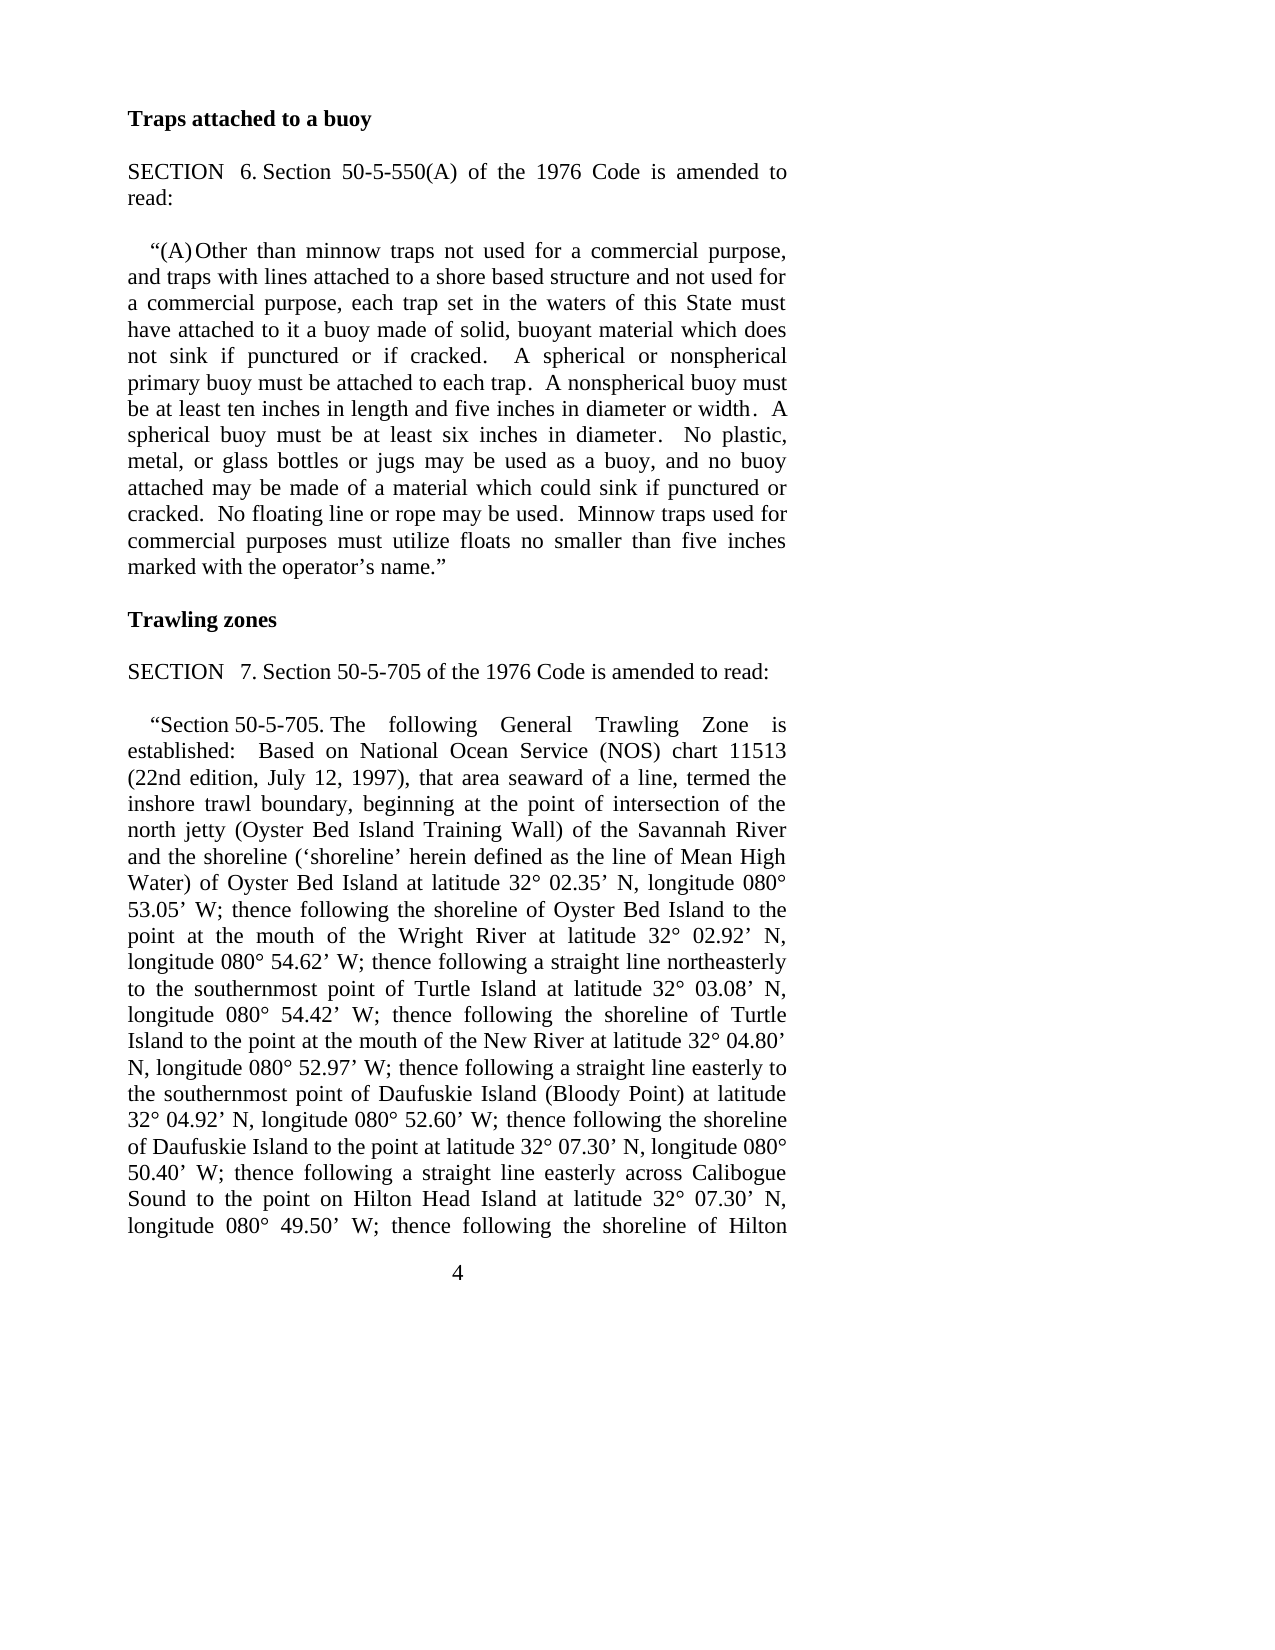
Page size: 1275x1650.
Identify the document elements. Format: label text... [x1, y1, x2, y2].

text Traps attached to a buoy [127, 105, 787, 131]
text Trawling zones [127, 606, 787, 632]
text SECTION 7. Section 50-5-705 of the 1976 Code is amended to read: [127, 658, 787, 685]
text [127, 711, 787, 1238]
text SECTION 6. Section 50-5-550(A) of the 1976 Code is amended to read: [127, 158, 787, 210]
text “(A) Other than minnow traps not used for a commercial purpose, and traps with lines attached to a shore based structure and not used for a commercial purpose, each trap set in the waters of this State must have attached to it a buoy made of solid, buoyant material which does not sink if punctured or if cracked. A spherical or nonspherical primary buoy must be attached to each trap. A nonspherical buoy must be at least ten inches in length and five inches in diameter or width. A spherical buoy must be at least six inches in diameter. No plastic, metal, or glass bottles or jugs may be used as a buoy, and no buoy attached may be made of a material which could sink if punctured or cracked. No floating line or rope may be used. Minnow traps used for commercial purposes must utilize floats no smaller than five inches marked with the operator’s name.” [127, 237, 787, 579]
